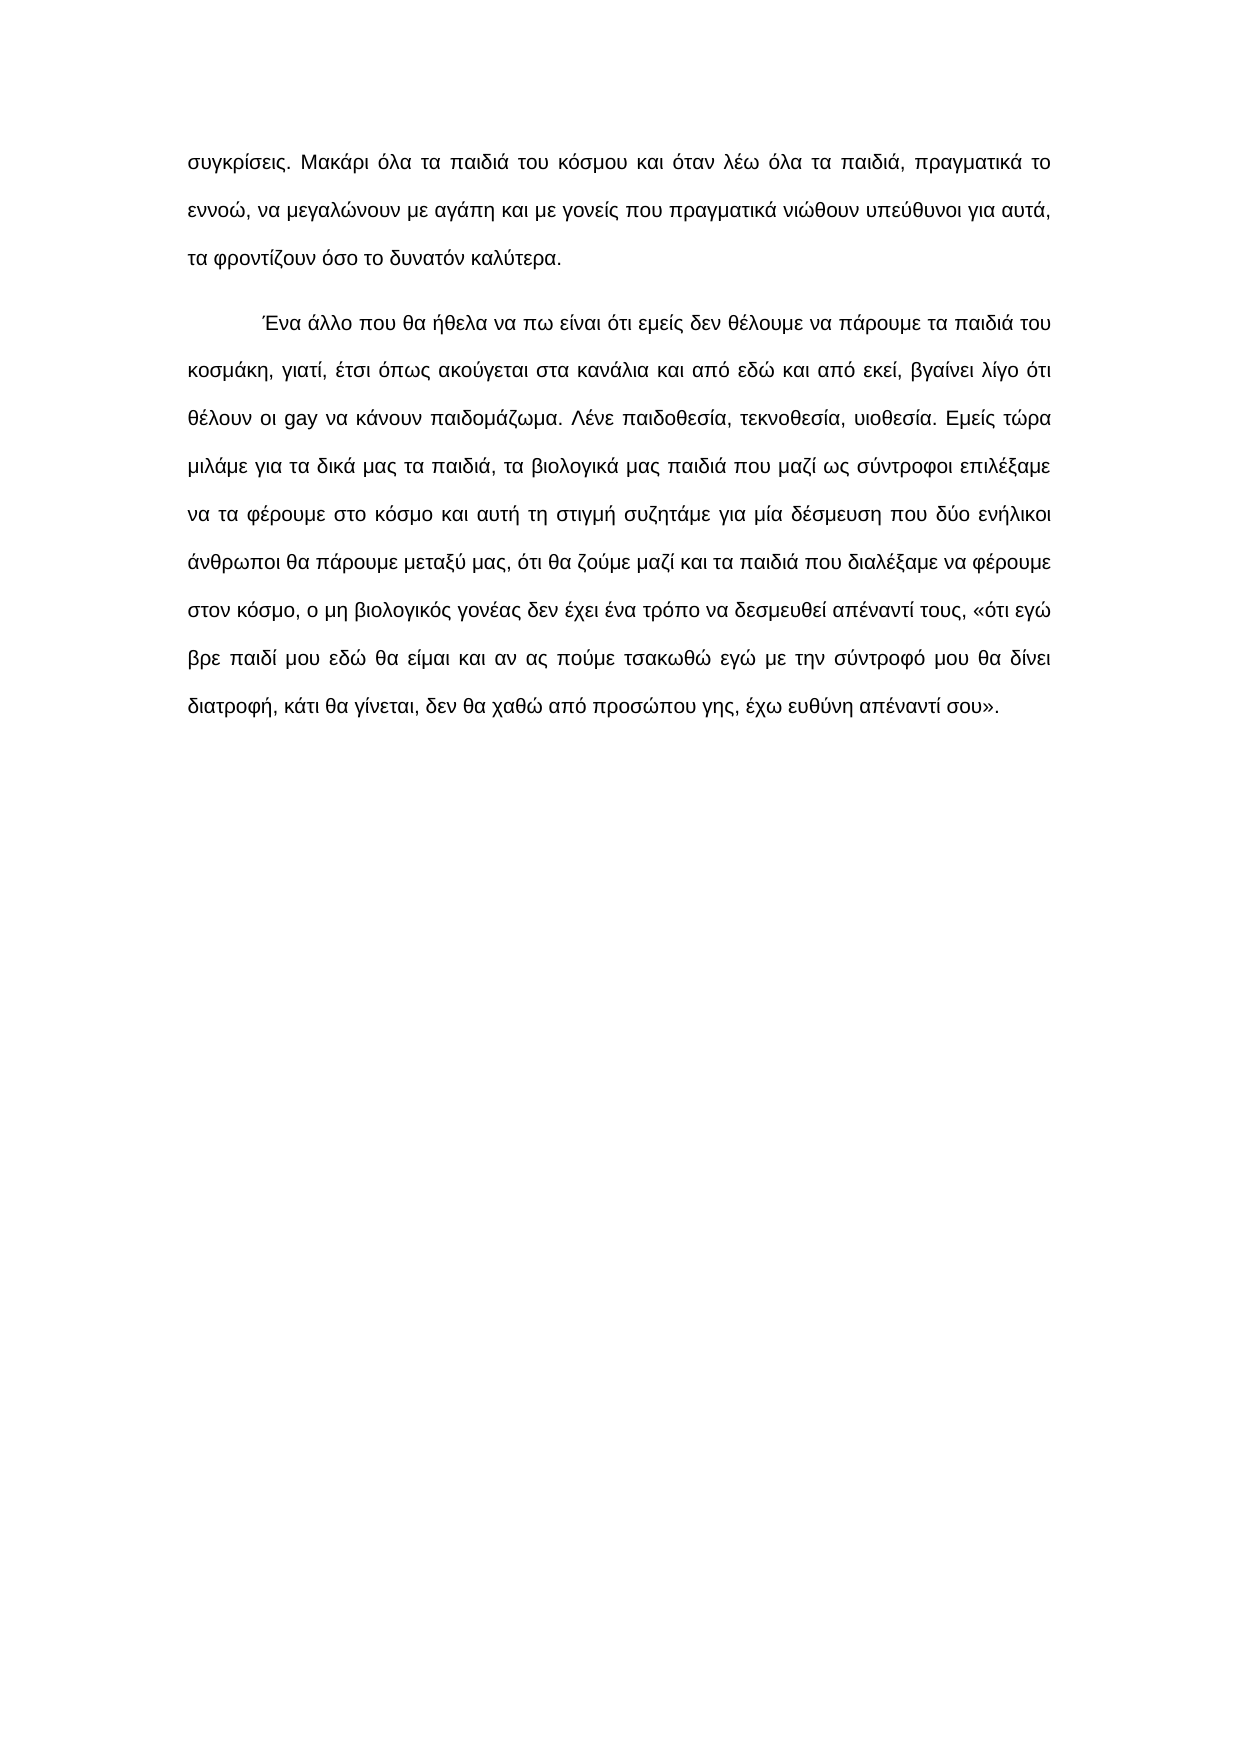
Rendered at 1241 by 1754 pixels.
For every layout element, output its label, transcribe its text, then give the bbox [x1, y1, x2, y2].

text Ένα άλλο που θα ήθελα να πω είναι ότι εμείς δεν θέλουμε να πάρουμε τα παιδιά του κοσμάκη, γιατί, έτσι όπως ακούγεται στα κανάλια και από εδώ και από εκεί, βγαίνει λίγο ότι θέλουν οι gay να κάνουν παιδομάζωμα. Λένε παιδοθεσία, τεκνοθεσία, υιοθεσία. Εμείς τώρα μιλάμε για τα δικά μας τα παιδιά, τα βιολογικά μας παιδιά που μαζί ως σύντροφοι επιλέξαμε να τα φέρουμε στο κόσμο και αυτή τη στιγμή συζητάμε για μία δέσμευση που δύο ενήλικοι άνθρωποι θα πάρουμε μεταξύ μας, ότι θα ζούμε μαζί και τα παιδιά που διαλέξαμε να φέρουμε στον κόσμο, ο μη βιολογικός γονέας δεν έχει ένα τρόπο να δεσμευθεί απέναντί τους, «ότι εγώ βρε παιδί μου εδώ θα είμαι και αν ας πούμε τσακωθώ εγώ με την σύντροφό μου θα δίνει διατροφή, κάτι θα γίνεται, δεν θα χαθώ από προσώπου γης, έχω ευθύνη απέναντί σου». [187, 310, 1053, 718]
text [187, 150, 1053, 270]
